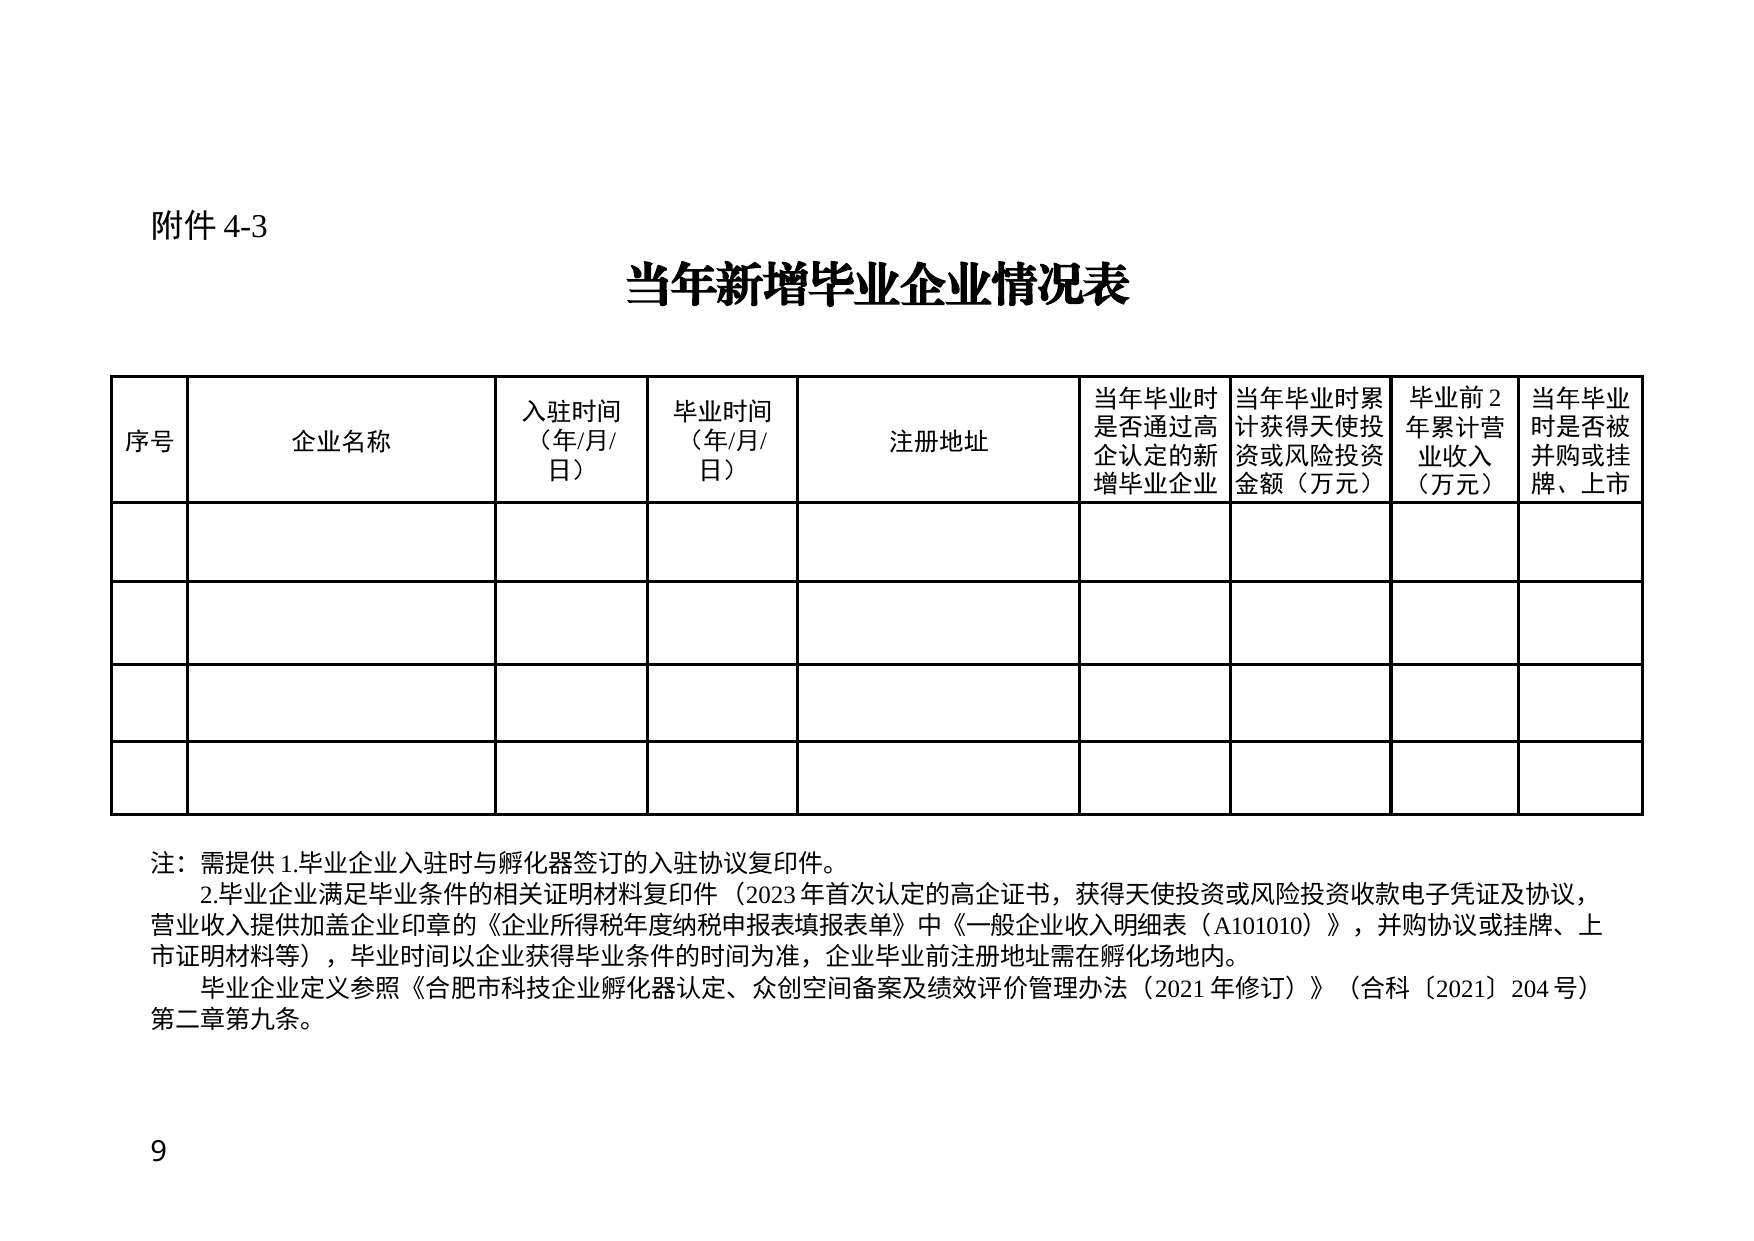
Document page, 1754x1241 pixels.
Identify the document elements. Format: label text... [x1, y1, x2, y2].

table_header 序号 [113, 378, 186, 501]
table_cell [1393, 666, 1517, 740]
table_header 毕业时间（年/月/日） [649, 378, 796, 501]
table_cell [1232, 743, 1389, 813]
table_cell [113, 504, 186, 580]
table_cell [1393, 504, 1517, 580]
table_header 当年毕业时是否被并购或挂牌、上市 [1520, 378, 1641, 501]
table_cell [1232, 504, 1389, 580]
table_cell [649, 743, 796, 813]
table_cell [497, 666, 646, 740]
table_cell [799, 743, 1078, 813]
table_cell [189, 743, 494, 813]
table_cell [1520, 583, 1641, 663]
table_cell [1081, 504, 1229, 580]
table_cell [1232, 666, 1389, 740]
table_cell [1393, 743, 1517, 813]
table_cell [189, 504, 494, 580]
table_header 毕业前2年累计营业收入（万元） [1393, 378, 1517, 501]
table_cell [799, 504, 1078, 580]
table_header 企业名称 [189, 378, 494, 501]
table_cell [113, 583, 186, 663]
table_cell [799, 666, 1078, 740]
table_cell [649, 504, 796, 580]
table_header 注册地址 [799, 378, 1078, 501]
table_header 当年毕业时累计获得天使投资或风险投资金额（万元） [1232, 378, 1389, 501]
table_cell [649, 666, 796, 740]
table_cell [189, 583, 494, 663]
table_cell [497, 743, 646, 813]
table_cell [1520, 666, 1641, 740]
table_cell [1081, 743, 1229, 813]
table_cell [1520, 743, 1641, 813]
table_cell [1520, 504, 1641, 580]
text 注：需提供1.毕业企业入驻时与孵化器签订的入驻协议复印件。 [150, 847, 1604, 878]
text 当年新增毕业企业情况表 [150, 250, 1604, 312]
table_cell [1232, 583, 1389, 663]
table_cell [1081, 583, 1229, 663]
table_cell [113, 666, 186, 740]
table_cell [113, 743, 186, 813]
text 2.毕业企业满足毕业条件的相关证明材料复印件（2023年首次认定的高企证书，获得天使投资或风险投资收款电子凭证及协议，营业收入提供加盖企业印章的《企业所得税年度纳税申报表填报表单》中《一般企业收入明细表（A101010）》，并购协议或挂牌、上市证明材料等），毕业时间以企业获得毕业条件的时间为准，企业毕业前注册地址需在孵化场地内。 [150, 878, 1604, 972]
table_cell [799, 583, 1078, 663]
table_cell [649, 583, 796, 663]
table_cell [497, 583, 646, 663]
text 附件4-3 [150, 187, 1604, 250]
table_cell [497, 504, 646, 580]
table_header 当年毕业时是否通过高企认定的新增毕业企业 [1081, 378, 1229, 501]
table_cell [1081, 666, 1229, 740]
text 毕业企业定义参照《合肥市科技企业孵化器认定、众创空间备案及绩效评价管理办法（2021年修订）》（合科〔2021〕204号）第二章第九条。 [150, 972, 1604, 1034]
table_cell [189, 666, 494, 740]
table_header 入驻时间（年/月/日） [497, 378, 646, 501]
table_cell [1393, 583, 1517, 663]
